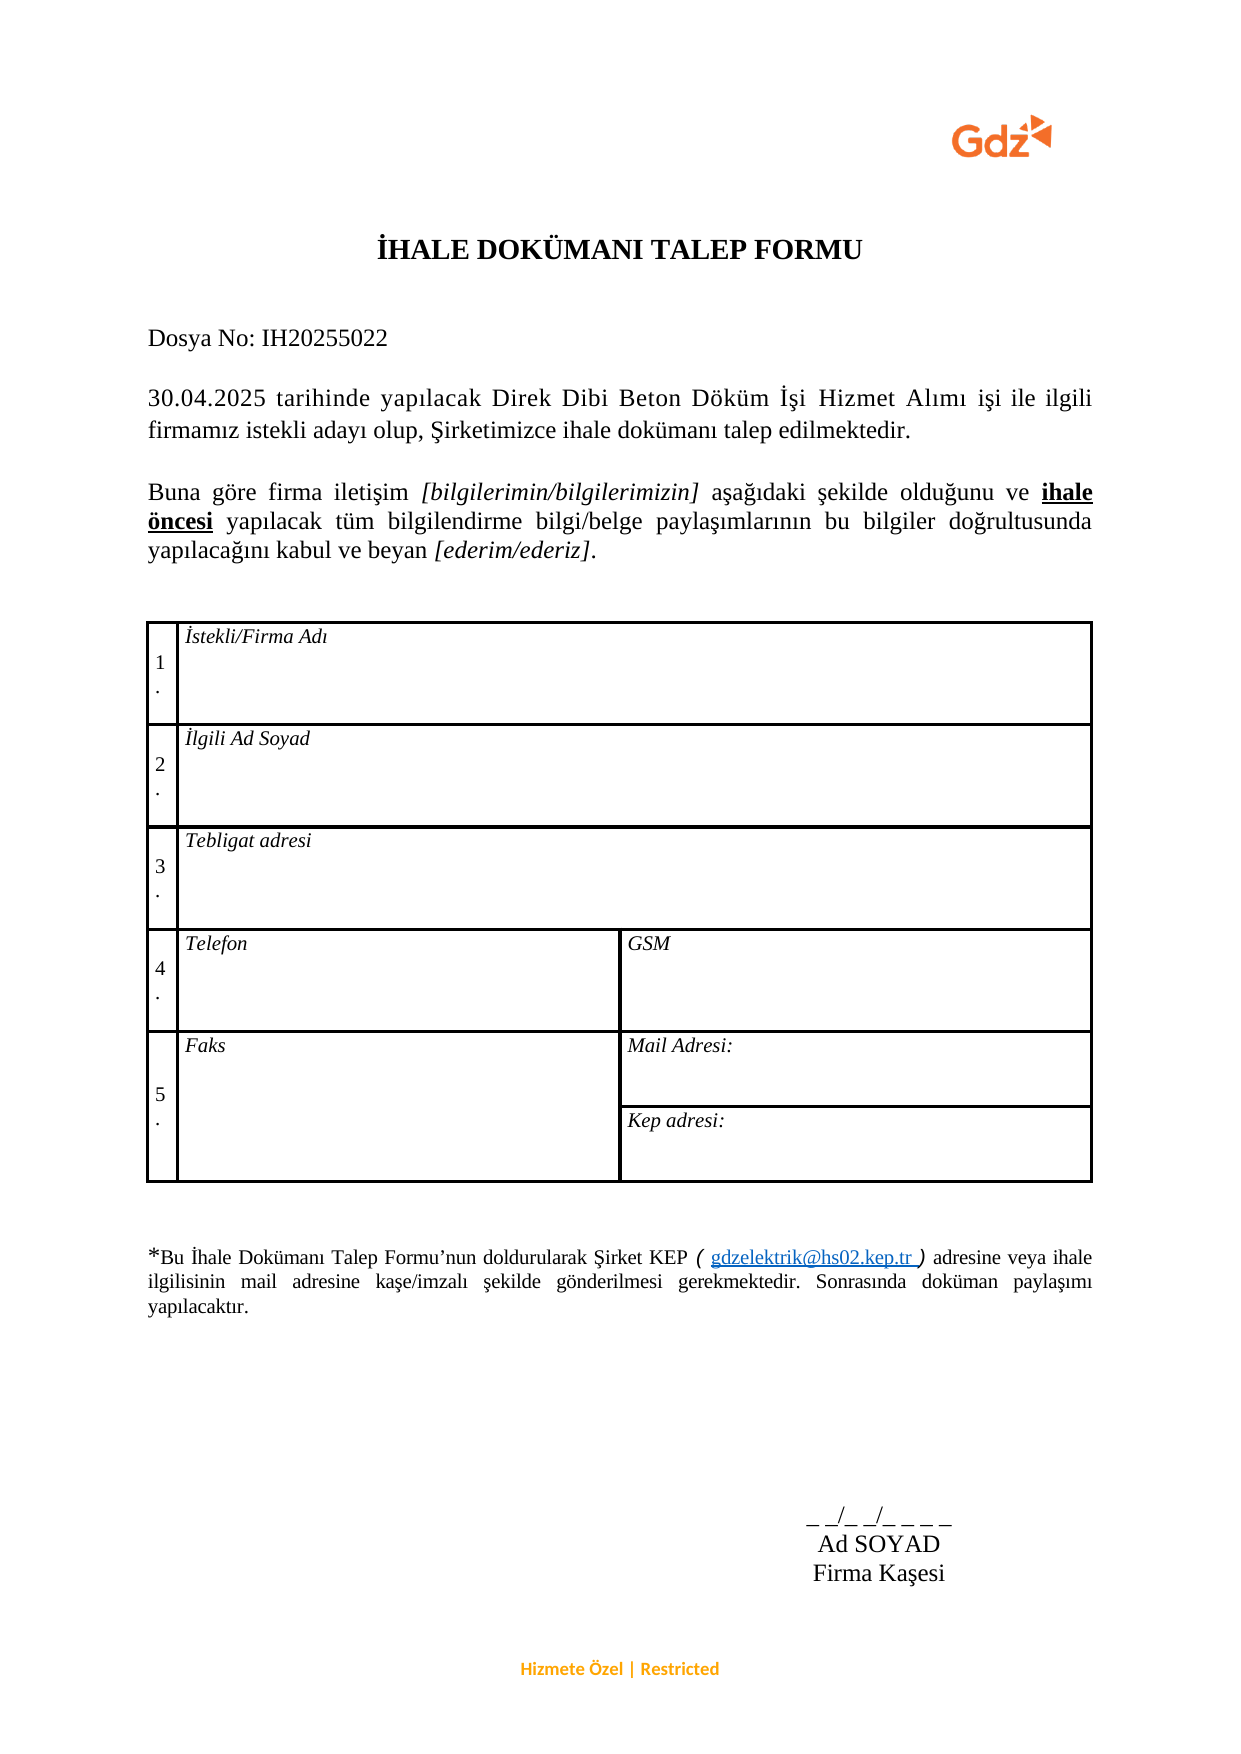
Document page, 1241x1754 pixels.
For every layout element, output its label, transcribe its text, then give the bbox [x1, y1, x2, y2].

table_cell Faks [179, 1033, 618, 1180]
table_cell 4. [149, 931, 176, 1029]
table_cell 5. [149, 1033, 176, 1180]
table_cell 2. [149, 726, 176, 825]
table_cell Tebligat adresi [179, 829, 1090, 927]
text Ad SOYAD [664, 1529, 1093, 1558]
table_cell Telefon [179, 931, 618, 1029]
text Firma Kaşesi [664, 1558, 1093, 1586]
text Dosya No: IH20255022 [148, 323, 1093, 352]
text Buna göre firma iletişim [bilgilerimin/bilgilerimizin] aşağıdaki şekilde olduğunu ve ihale öncesi yapılacak tüm bilgilendirme bilgi/belge paylaşımlarının bu bilgiler doğrultusunda yapılacağını kabul ve beyan [ederim/ederiz]. [148, 477, 1093, 564]
table_header İstekli/Firma Adı [179, 624, 1090, 723]
table_cell Kep adresi: [622, 1108, 1090, 1180]
text _ _/_ _/_ _ _ _ [664, 1500, 1093, 1529]
text *Bu İhale Dokümanı Talep Formu’nun doldurularak Şirket KEP ( gdzelektrik@hs02.kep.tr ) adresine veya ihale ilgilisinin mail adresine kaşe/imzalı şekilde gönderilmesi gerekmektedir. Sonrasında doküman paylaşımı yapılacaktır. [148, 1241, 1093, 1318]
table_cell GSM [622, 931, 1090, 1029]
table_header 1. [149, 624, 176, 723]
picture [916, 73, 1093, 199]
table_cell İlgili Ad Soyad [179, 726, 1090, 825]
table_cell Mail Adresi: [622, 1033, 1090, 1105]
text İHALE DOKÜMANI TALEP FORMU [148, 232, 1093, 266]
text 30.04.2025 tarihinde yapılacak Direk Dibi Beton Döküm İşi Hizmet Alımı işi ile ilgili firmamız istekli adayı olup, Şirketimizce ihale dokümanı talep edilmektedir. [148, 383, 1093, 444]
table_cell 3. [149, 829, 176, 927]
